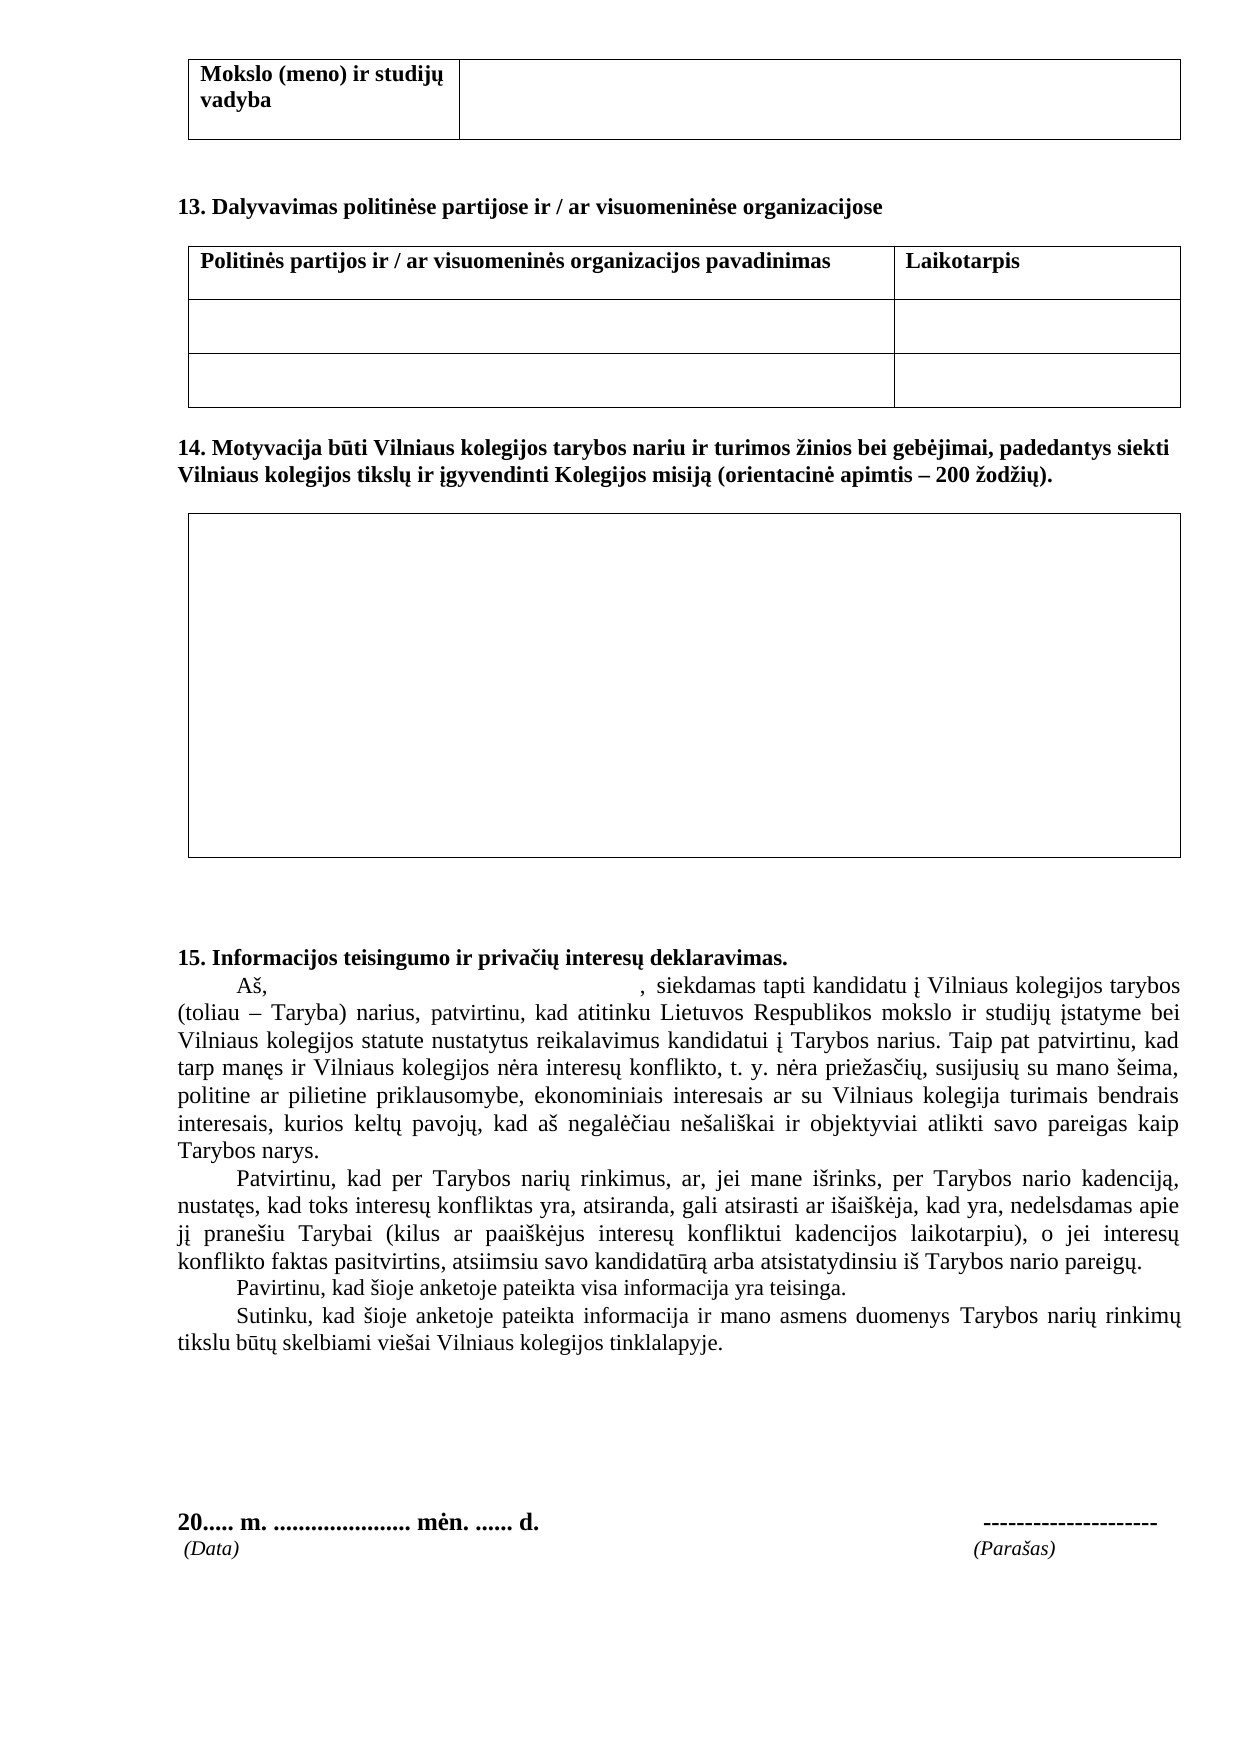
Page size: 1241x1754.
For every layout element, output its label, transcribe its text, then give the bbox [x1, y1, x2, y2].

text Aš, , siekdamas tapti kandidatu į Vilniaus kolegijos tarybos (toliau – Taryba) narius, patvirtinu, kad atitinku Lietuvos Respublikos mokslo ir studijų įstatyme bei Vilniaus kolegijos statute nustatytus reikalavimus kandidatui į Tarybos narius. Taip pat patvirtinu, kad tarp manęs ir Vilniaus kolegijos nėra interesų konflikto, t. y. nėra priežasčių, susijusių su mano šeima, politine ar pilietine priklausomybe, ekonominiais interesais ar su Vilniaus kolegija turimais bendrais interesais, kurios keltų pavojų, kad aš negalėčiau nešališkai ir objektyviai atlikti savo pareigas kaip Tarybos narys. [177, 971, 1181, 1164]
text 13. Dalyvavimas politinėse partijose ir / ar visuomeninėse organizacijose [177, 193, 1181, 219]
text 20..... m. ...................... mėn. ...... d. --------------------- [177, 1507, 1181, 1536]
table_header Laikotarpis [895, 247, 1180, 299]
text Pavirtinu, kad šioje anketoje pateikta visa informacija yra teisinga. [177, 1274, 1181, 1301]
text (Data) (Parašas) [177, 1536, 1181, 1560]
table_header Politinės partijos ir / ar visuomeninės organizacijos pavadinimas [189, 247, 894, 299]
table_cell [895, 300, 1180, 353]
table_cell [189, 354, 894, 407]
table_cell [895, 354, 1180, 407]
text Sutinku, kad šioje anketoje pateikta informacija ir mano asmens duomenys Tarybos narių rinkimų tikslu būtų skelbiami viešai Vilniaus kolegijos tinklalapyje. [177, 1301, 1181, 1356]
table_cell Mokslo (meno) ir studijų vadyba [189, 60, 459, 139]
table_cell [460, 60, 1180, 139]
table_cell [189, 300, 894, 353]
table_header [189, 514, 1180, 857]
text 15. Informacijos teisingumo ir privačių interesų deklaravimas. [177, 944, 1181, 971]
text Patvirtinu, kad per Tarybos narių rinkimus, ar, jei mane išrinks, per Tarybos nario kadenciją, nustatęs, kad toks interesų konfliktas yra, atsiranda, gali atsirasti ar išaiškėja, kad yra, nedelsdamas apie jį pranešiu Tarybai (kilus ar paaiškėjus interesų konfliktui kadencijos laikotarpiu), o jei interesų konflikto faktas pasitvirtins, atsiimsiu savo kandidatūrą arba atsistatydinsiu iš Tarybos nario pareigų. [177, 1164, 1181, 1274]
text 14. Motyvacija būti Vilniaus kolegijos tarybos nariu ir turimos žinios bei gebėjimai, padedantys siekti Vilniaus kolegijos tikslų ir įgyvendinti Kolegijos misiją (orientacinė apimtis – 200 žodžių). [177, 434, 1181, 487]
